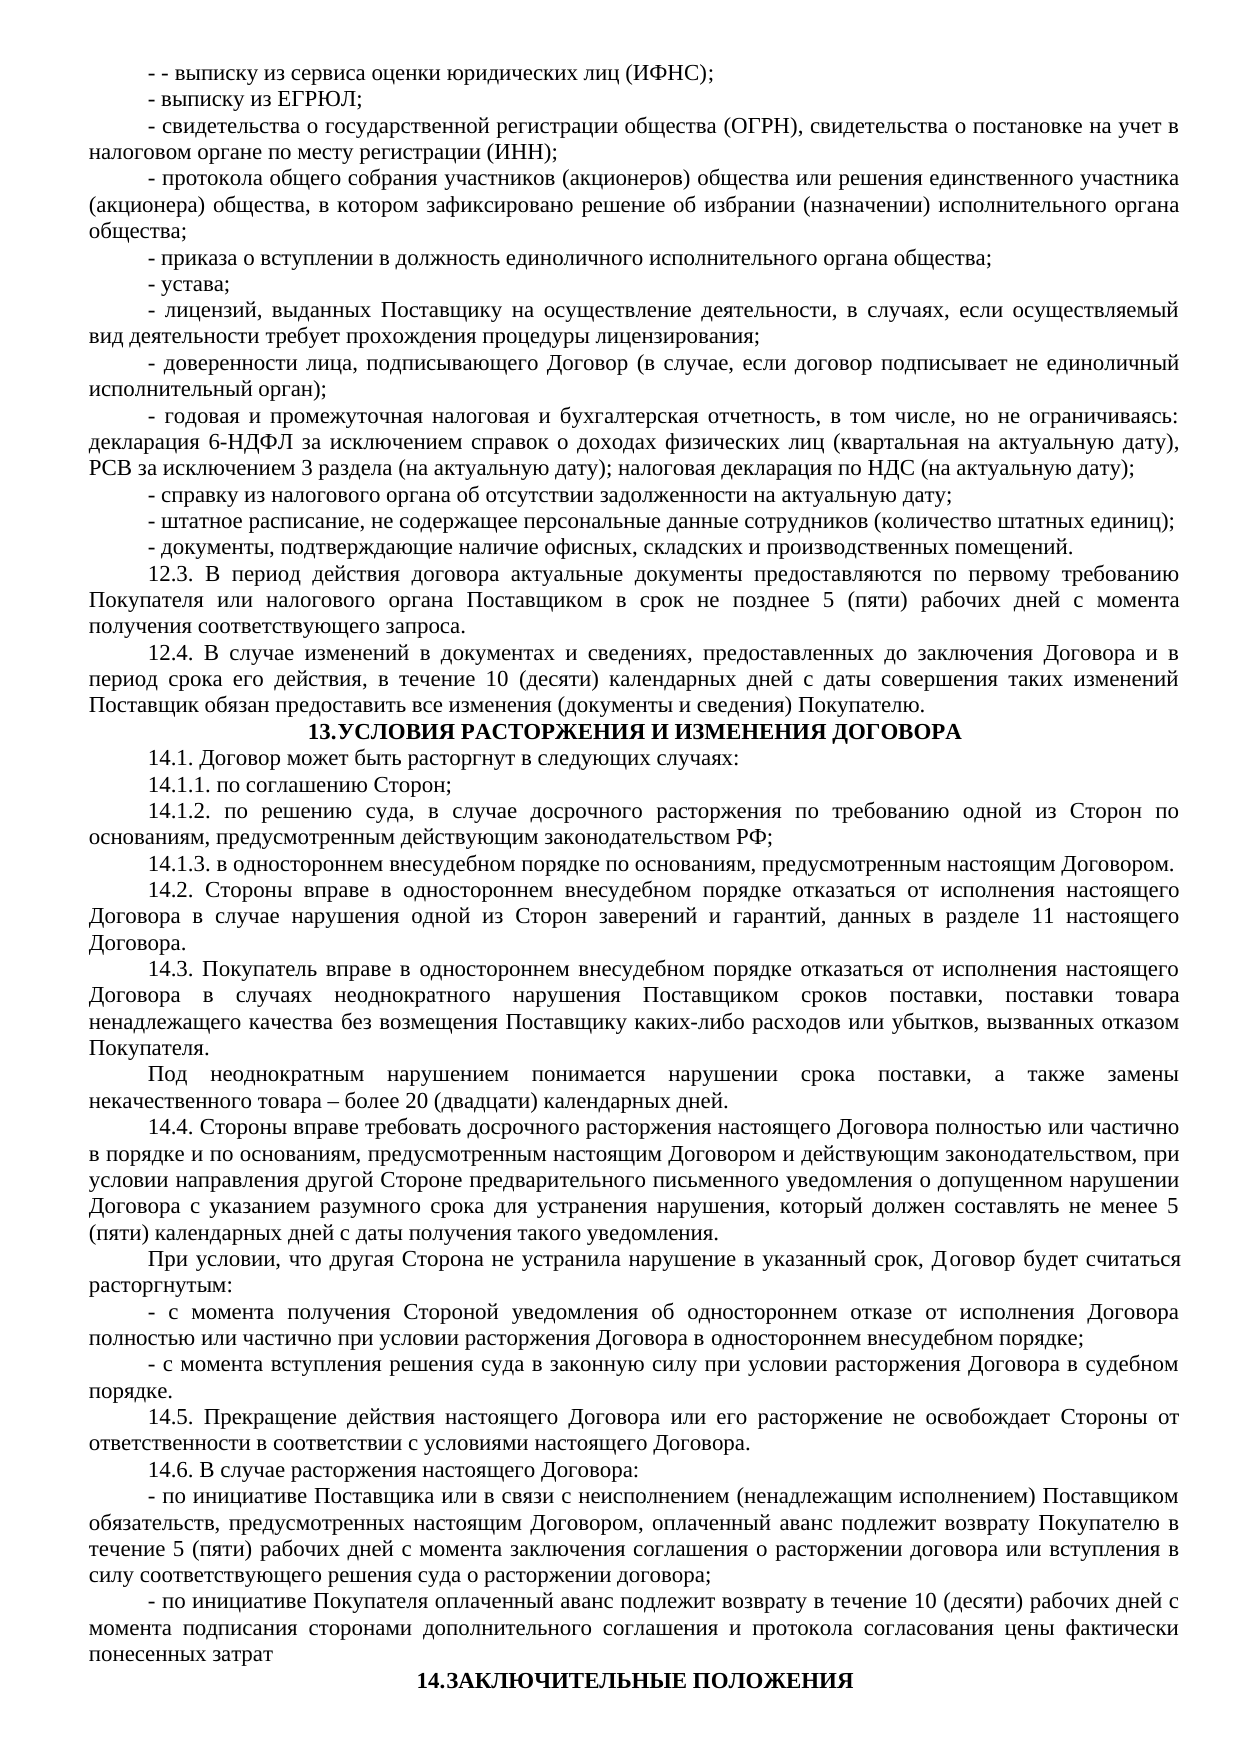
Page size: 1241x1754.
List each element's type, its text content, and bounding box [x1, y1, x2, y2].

text - годовая и промежуточная налоговая и бухгалтерская отчетность, в том числе, но не ограничиваясь: декларация 6-НДФЛ за исключением справок о доходах физических лиц (квартальная на актуальную дату), РСВ за исключением 3 раздела (на актуальную дату); налоговая декларация по НДС (на актуальную дату); [89, 402, 1181, 481]
text 14.1.2. по решению суда, в случае досрочного расторжения по требованию одной из Сторон по основаниям, предусмотренным действующим законодательством РФ; [89, 797, 1181, 850]
text - доверенности лица, подписывающего Договор (в случае, если договор подписывает не единоличный исполнительный орган); [89, 349, 1181, 402]
text 14.1.1. по соглашению Сторон; [89, 771, 1181, 797]
text - документы, подтверждающие наличие офисных, складских и производственных помещений. [89, 533, 1181, 560]
text 14.1.3. в одностороннем внесудебном порядке по основаниям, предусмотренным настоящим Договором. [89, 850, 1181, 876]
text - выписку из ЕГРЮЛ; [89, 85, 1181, 112]
text При условии, что другая Сторона не устранила нарушение в указанный срок, Договор будет считаться расторгнутым: [89, 1245, 1181, 1298]
text 12.4. В случае изменений в документах и сведениях, предоставленных до заключения Договора и в период срока его действия, в течение 10 (десяти) календарных дней с даты совершения таких изменений Поставщик обязан предоставить все изменения (документы и сведения) Покупателю. [89, 639, 1181, 718]
text - лицензий, выданных Поставщику на осуществление деятельности, в случаях, если осуществляемый вид деятельности требует прохождения процедуры лицензирования; [89, 296, 1181, 349]
list ЗАКЛЮЧИТЕЛЬНЫЕ ПОЛОЖЕНИЯ [89, 1667, 1181, 1693]
text - справку из налогового органа об отсутствии задолженности на актуальную дату; [89, 481, 1181, 507]
text 14.4. Стороны вправе требовать досрочного расторжения настоящего Договора полностью или частично в порядке и по основаниям, предусмотренным настоящим Договором и действующим законодательством, при условии направления другой Стороне предварительного письменного уведомления о допущенном нарушении Договора с указанием разумного срока для устранения нарушения, который должен составлять не менее 5 (пяти) календарных дней с даты получения такого уведомления. [89, 1113, 1181, 1245]
text - с момента получения Стороной уведомления об одностороннем отказе от исполнения Договора полностью или частично при условии расторжения Договора в одностороннем внесудебном порядке; [89, 1298, 1181, 1350]
text - устава; [89, 270, 1181, 296]
list УСЛОВИЯ РАСТОРЖЕНИЯ И ИЗМЕНЕНИЯ ДОГОВОРА [89, 718, 1181, 744]
text - с момента вступления решения суда в законную силу при условии расторжения Договора в судебном порядке. [89, 1350, 1181, 1403]
text - - выписку из сервиса оценки юридических лиц (ИФНС); [89, 59, 1181, 85]
text 14.2. Стороны вправе в одностороннем внесудебном порядке отказаться от исполнения настоящего Договора в случае нарушения одной из Сторон заверений и гарантий, данных в разделе 11 настоящего Договора. [89, 876, 1181, 955]
text - по инициативе Поставщика или в связи с неисполнением (ненадлежащим исполнением) Поставщиком обязательств, предусмотренных настоящим Договором, оплаченный аванс подлежит возврату Покупателю в течение 5 (пяти) рабочих дней с момента заключения соглашения о расторжении договора или вступления в силу соответствующего решения суда о расторжении договора; [89, 1482, 1181, 1588]
text - приказа о вступлении в должность единоличного исполнительного органа общества; [89, 243, 1181, 270]
text 14.6. В случае расторжения настоящего Договора: [89, 1456, 1181, 1482]
text - по инициативе Покупателя оплаченный аванс подлежит возврату в течение 10 (десяти) рабочих дней с момента подписания сторонами дополнительного соглашения и протокола согласования цены фактически понесенных затрат [89, 1588, 1181, 1667]
text Под неоднократным нарушением понимается нарушении срока поставки, а также замены некачественного товара – более 20 (двадцати) календарных дней. [89, 1061, 1181, 1113]
text 12.3. В период действия договора актуальные документы предоставляются по первому требованию Покупателя или налогового органа Поставщиком в срок не позднее 5 (пяти) рабочих дней с момента получения соответствующего запроса. [89, 560, 1181, 639]
text - протокола общего собрания участников (акционеров) общества или решения единственного участника (акционера) общества, в котором зафиксировано решение об избрании (назначении) исполнительного органа общества; [89, 164, 1181, 243]
text - штатное расписание, не содержащее персональные данные сотрудников (количество штатных единиц); [89, 507, 1181, 533]
text - свидетельства о государственной регистрации общества (ОГРН), свидетельства о постановке на учет в налоговом органе по месту регистрации (ИНН); [89, 112, 1181, 164]
text 14.3. Покупатель вправе в одностороннем внесудебном порядке отказаться от исполнения настоящего Договора в случаях неоднократного нарушения Поставщиком сроков поставки, поставки товара ненадлежащего качества без возмещения Поставщику каких-либо расходов или убытков, вызванных отказом Покупателя. [89, 955, 1181, 1061]
text 14.5. Прекращение действия настоящего Договора или его расторжение не освобождает Стороны от ответственности в соответствии с условиями настоящего Договора. [89, 1403, 1181, 1456]
text 14.1. Договор может быть расторгнут в следующих случаях: [89, 744, 1181, 771]
